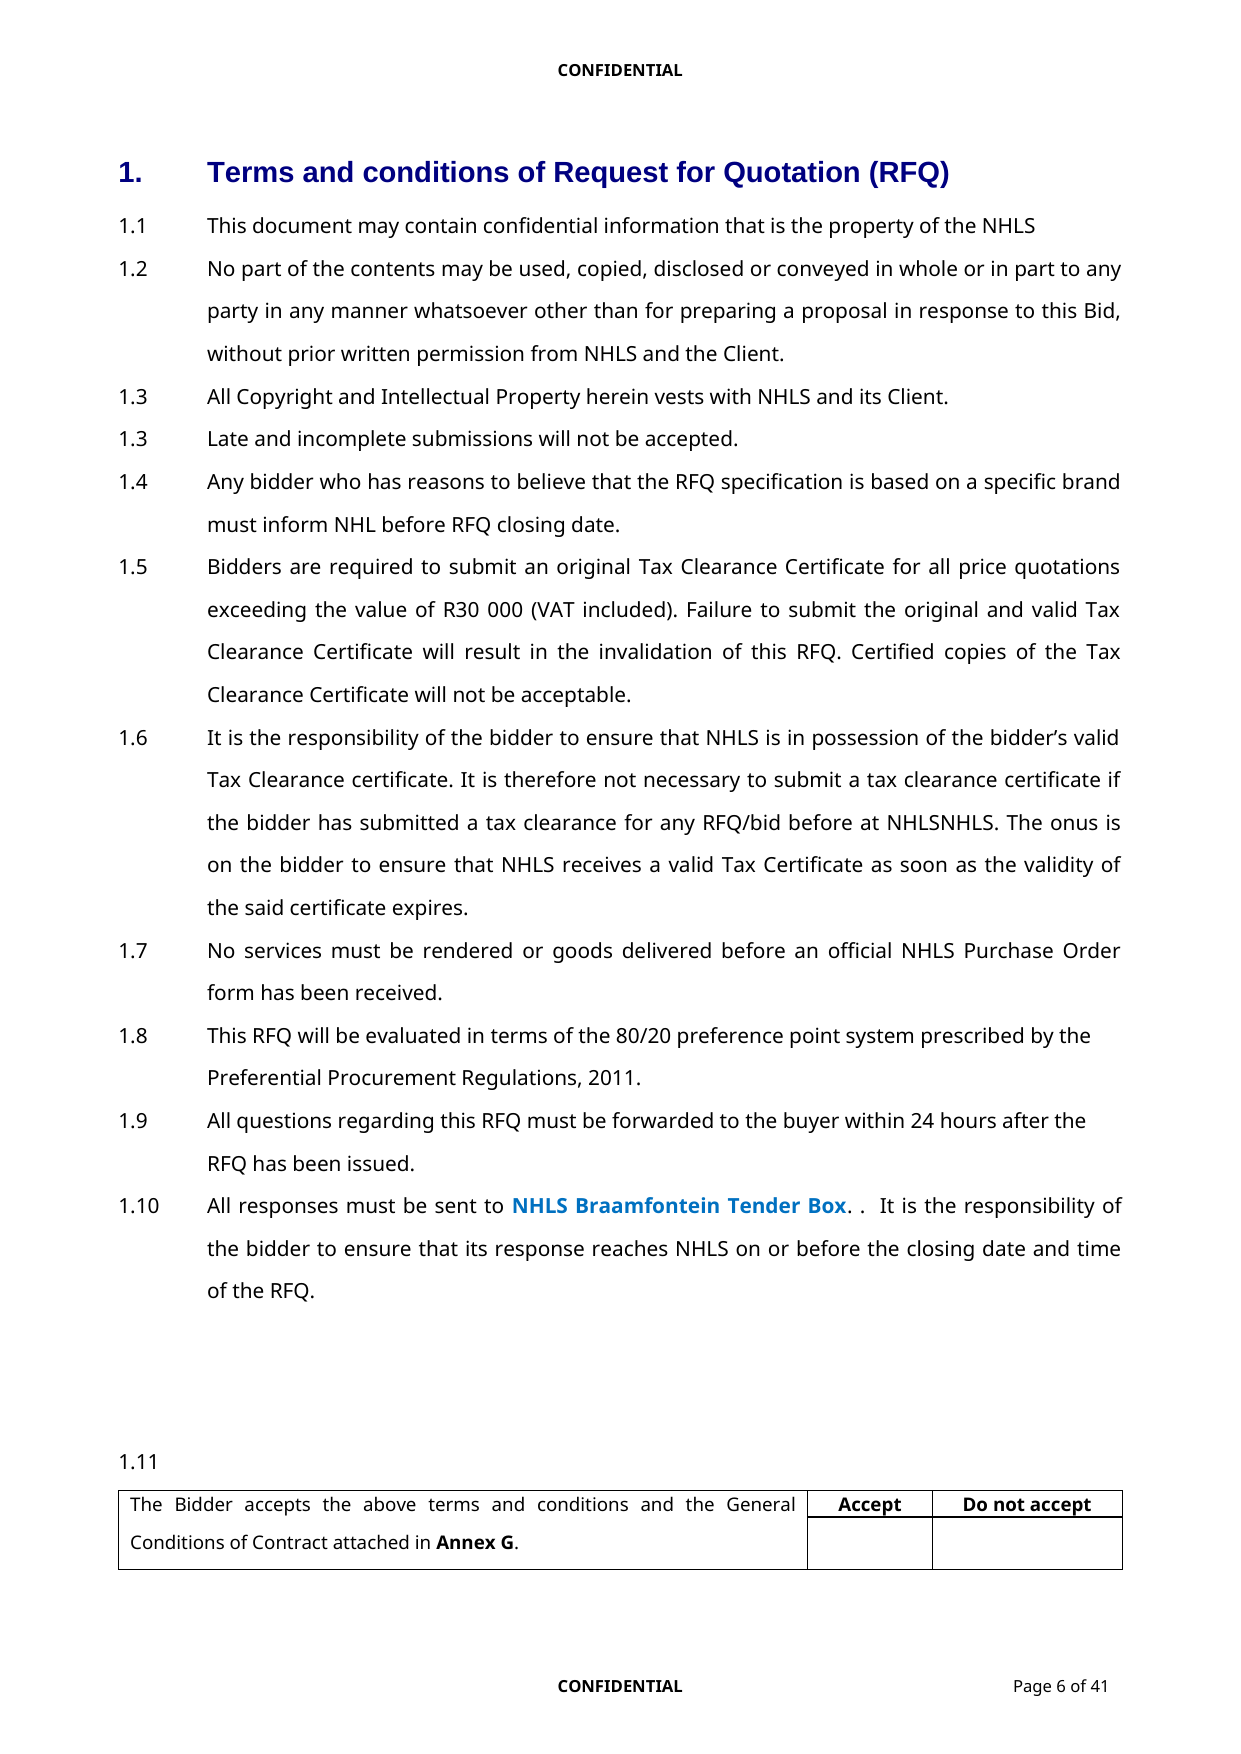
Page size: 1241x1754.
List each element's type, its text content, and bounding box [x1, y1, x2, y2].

table_cell [933, 1518, 1122, 1569]
list All responses must be sent to NHLS Braamfontein Tender Box. . It is the responsibility of the bidder to ensure that its response reaches NHLS on or before the closing date and time of the RFQ. [118, 1191, 1122, 1305]
list Late and incomplete submissions will not be accepted. [118, 424, 1122, 453]
list This RFQ will be evaluated in terms of the 80/20 preference point system prescribed by the Preferential Procurement Regulations, 2011. [118, 1021, 1122, 1092]
list This document may contain confidential information that is the property of the NHLS [118, 211, 1122, 240]
table_header Accept [808, 1491, 932, 1516]
table_header Do not accept [933, 1491, 1122, 1516]
list No part of the contents may be used, copied, disclosed or conveyed in whole or in part to any party in any manner whatsoever other than for preparing a proposal in response to this Bid, without prior written permission from NHLS and the Client. [118, 254, 1122, 368]
list All Copyright and Intellectual Property herein vests with NHLS and its Client. [118, 382, 1122, 410]
subtitle Terms and conditions of Request for Quotation (RFQ) [118, 155, 1122, 188]
table_cell [808, 1518, 932, 1569]
list It is the responsibility of the bidder to ensure that NHLS is in possession of the bidder’s valid Tax Clearance certificate. It is therefore not necessary to submit a tax clearance certificate if the bidder has submitted a tax clearance for any RFQ/bid before at NHLSNHLS. The onus is on the bidder to ensure that NHLS receives a valid Tax Certificate as soon as the validity of the said certificate expires. [118, 723, 1122, 922]
list All questions regarding this RFQ must be forwarded to the buyer within 24 hours after the RFQ has been issued. [118, 1106, 1122, 1177]
list No services must be rendered or goods delivered before an official NHLS Purchase Order form has been received. [118, 936, 1122, 1007]
list Bidders are required to submit an original Tax Clearance Certificate for all price quotations exceeding the value of R30 000 (VAT included). Failure to submit the original and valid Tax Clearance Certificate will result in the invalidation of this RFQ. Certified copies of the Tax Clearance Certificate will not be acceptable. [118, 552, 1122, 708]
list Any bidder who has reasons to believe that the RFQ specification is based on a specific brand must inform NHL before RFQ closing date. [118, 467, 1122, 538]
table_header The Bidder accepts the above terms and conditions and the General Conditions of Contract attached in Annex G. [119, 1491, 807, 1569]
